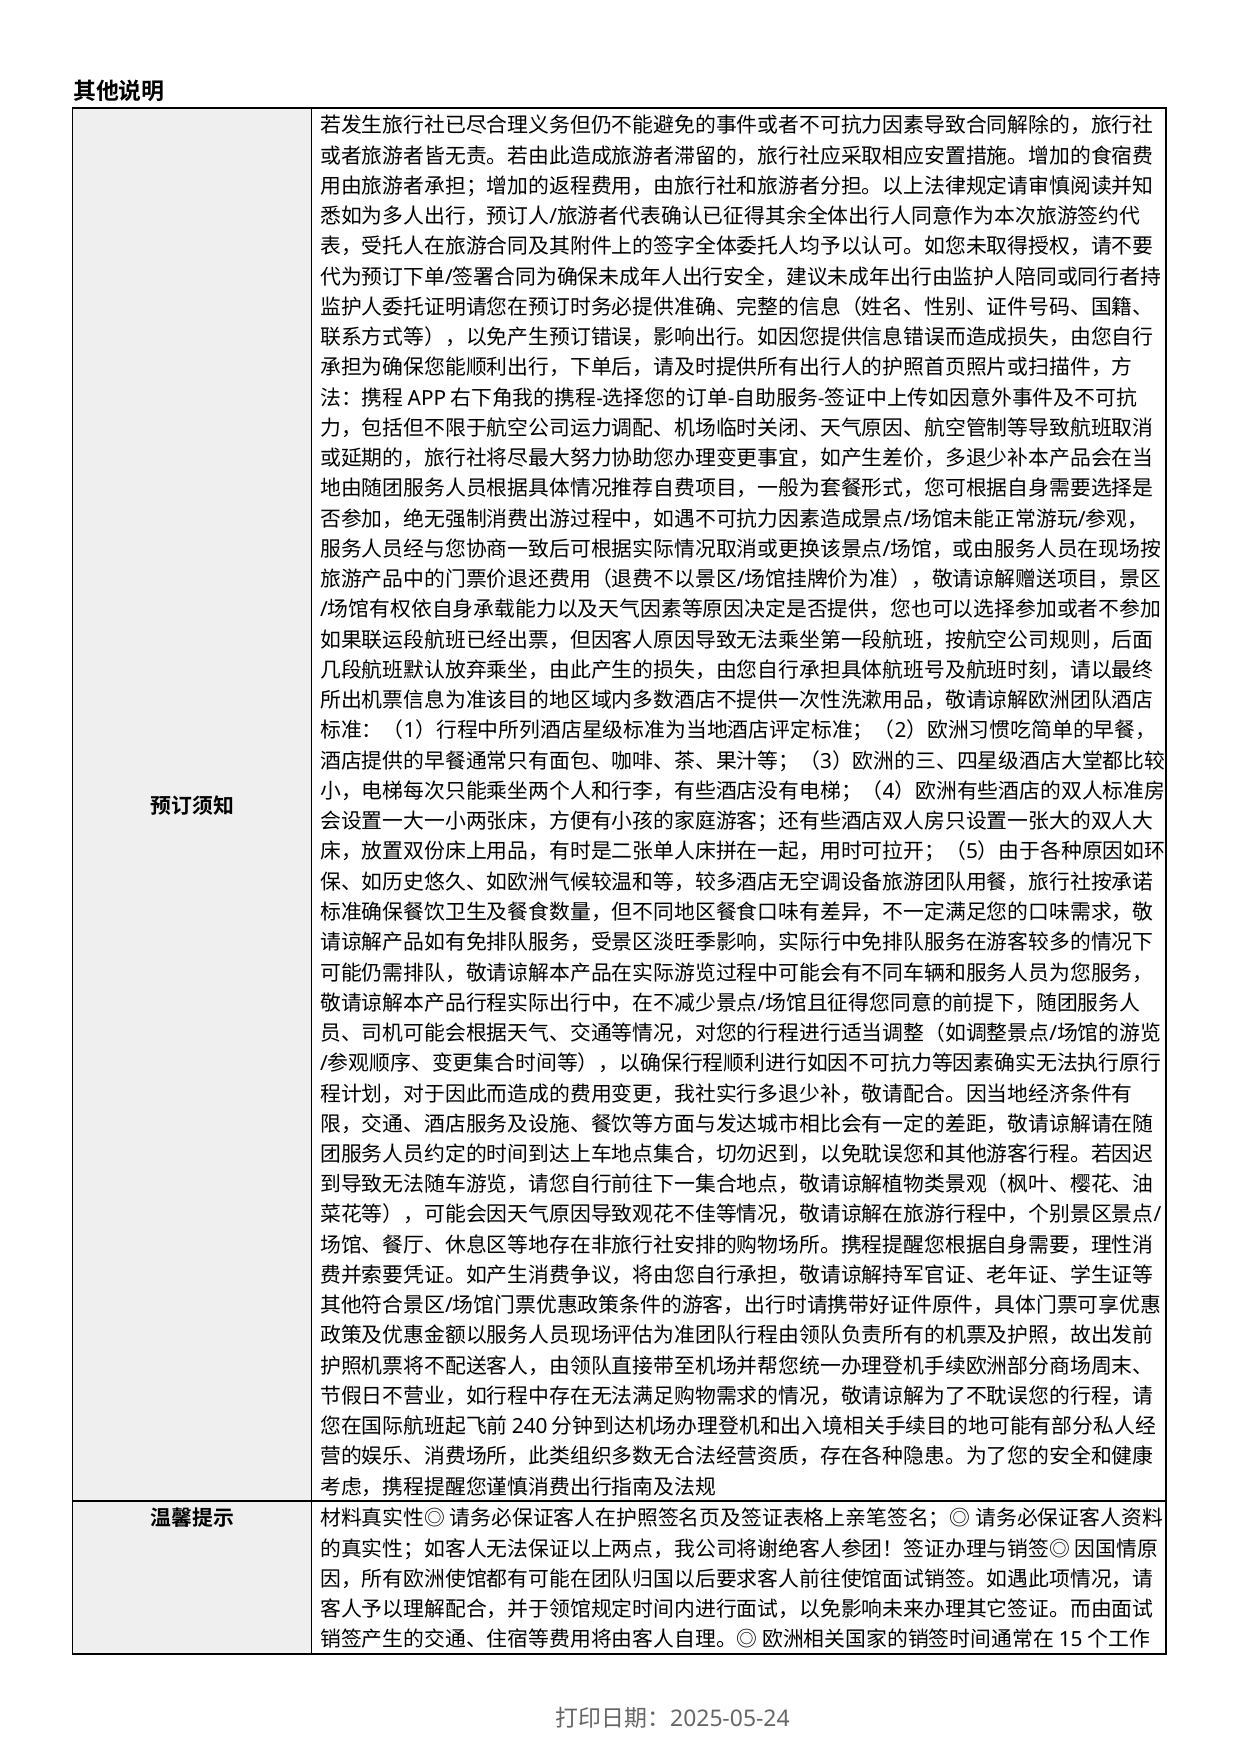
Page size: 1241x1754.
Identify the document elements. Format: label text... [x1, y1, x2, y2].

table_cell 温馨提示 [73, 1502, 311, 1653]
table_header 若发生旅行社已尽合理义务但仍不能避免的事件或者不可抗力因素导致合同解除的，旅行社或者旅游者皆无责。若由此造成旅游者滞留的，旅行社应采取相应安置措施。增加的食宿费用由旅游者承担；增加的返程费用，由旅行社和旅游者分担。以上法律规定请审慎阅读并知悉 [312, 109, 1165, 1500]
text 其他说明 [73, 73, 1167, 106]
table_header 预订须知 [73, 109, 311, 1500]
table_cell 材料真实性 [312, 1502, 1165, 1653]
